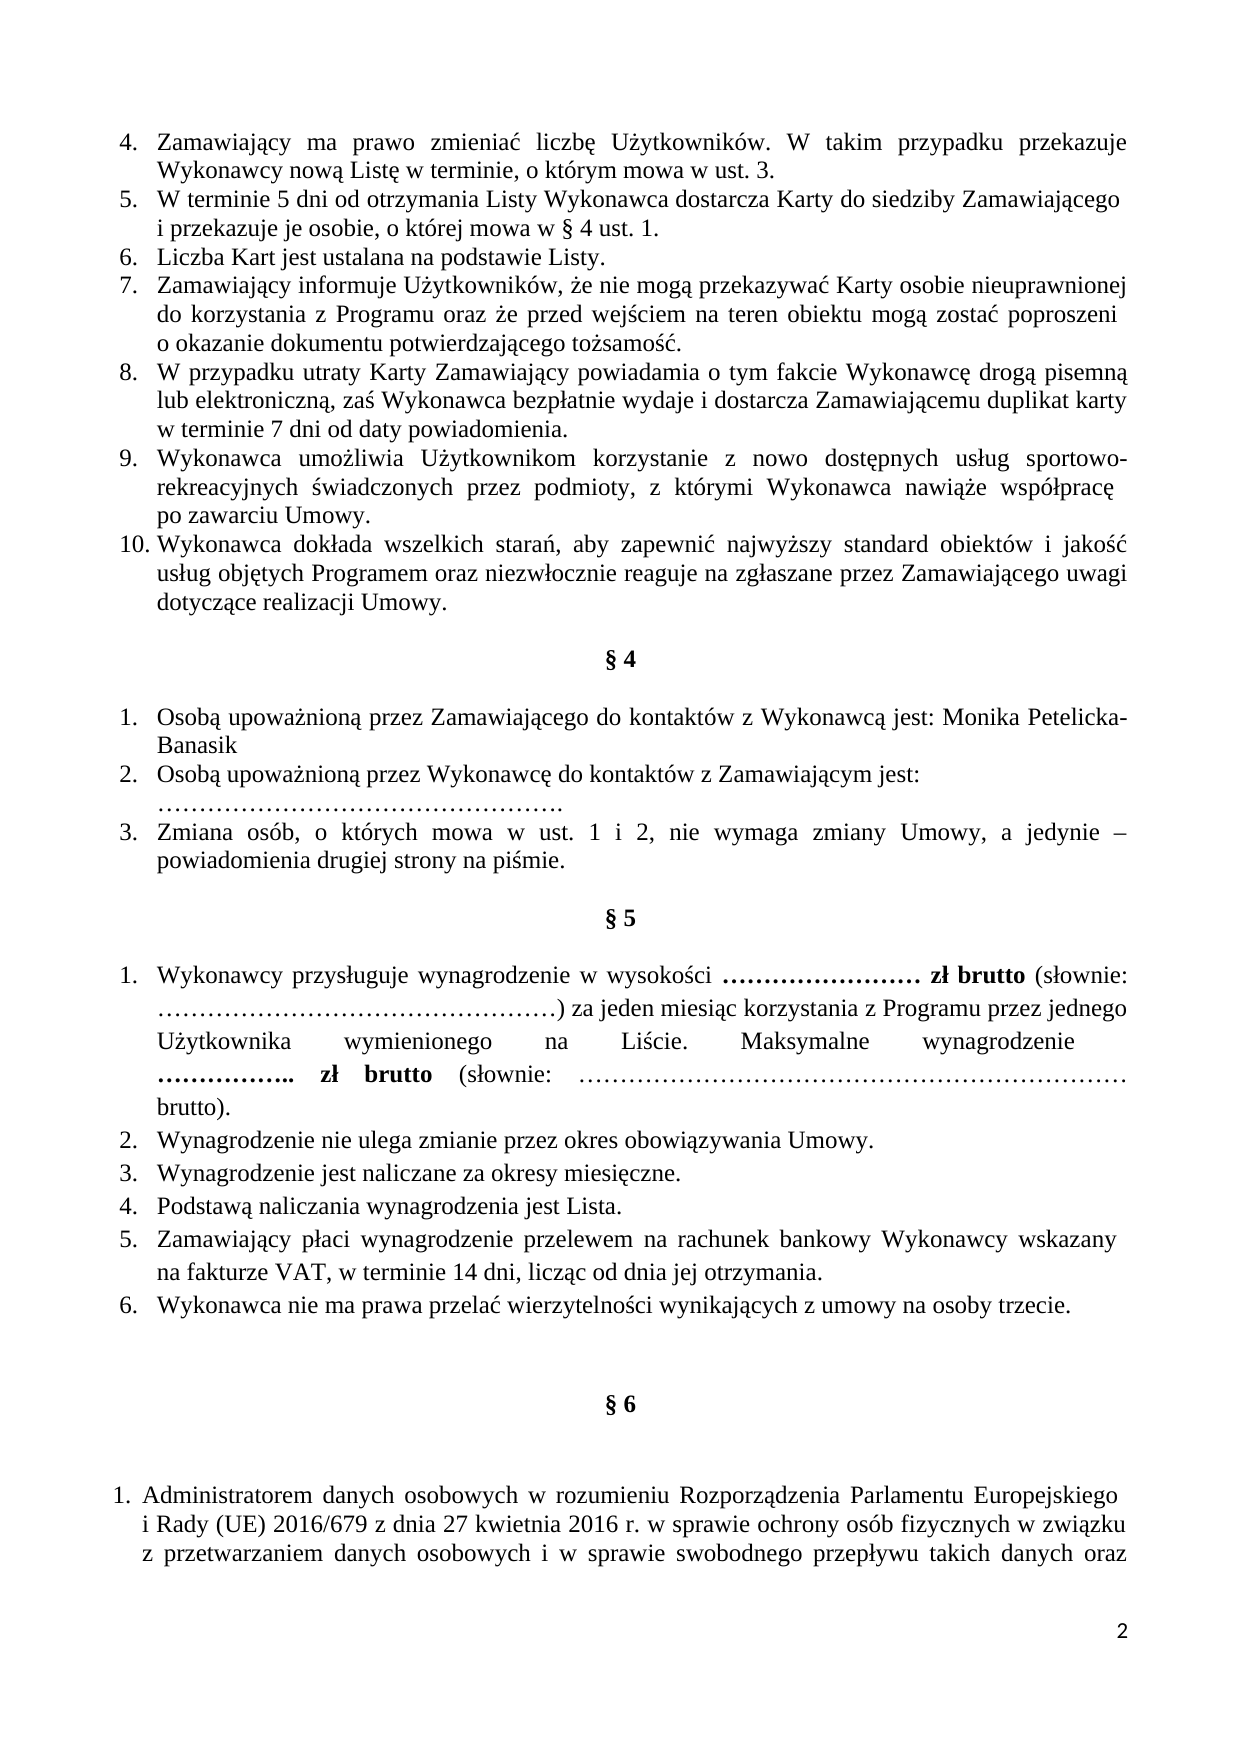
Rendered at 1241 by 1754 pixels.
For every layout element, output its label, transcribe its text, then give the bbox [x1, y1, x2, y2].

list Wykonawca nie ma prawa przelać wierzytelności wynikających z umowy na osoby trzecie. [119, 1291, 1128, 1319]
list Zmiana osób, o których mowa w ust. 1 i 2, nie wymaga zmiany Umowy, a jedynie – powiadomienia drugiej strony na piśmie. [119, 817, 1128, 874]
text …………………………………………. [157, 788, 1128, 817]
list Osobą upoważnioną przez Zamawiającego do kontaktów z Wykonawcą jest: Monika Petelicka-Banasik [119, 702, 1128, 759]
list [112, 1480, 1128, 1566]
list Wynagrodzenie nie ulega zmianie przez okres obowiązywania Umowy. [119, 1125, 1128, 1154]
list Zamawiający płaci wynagrodzenie przelewem na rachunek bankowy Wykonawcy wskazany na fakturze VAT, w terminie 14 dni, licząc od dnia jej otrzymania. [119, 1224, 1128, 1286]
list Zamawiający informuje Użytkowników, że nie mogą przekazywać Karty osobie nieuprawnionej do korzystania z Programu oraz że przed wejściem na teren obiektu mogą zostać poproszeni o okazanie dokumentu potwierdzającego tożsamość. [119, 270, 1128, 357]
text § 5 [112, 903, 1128, 932]
list Liczba Kart jest ustalana na podstawie Listy. [119, 242, 1128, 270]
list Wykonawca dokłada wszelkich starań, aby zapewnić najwyższy standard obiektów i jakość usług objętych Programem oraz niezwłocznie reaguje na zgłaszane przez Zamawiającego uwagi dotyczące realizacji Umowy. [119, 529, 1128, 615]
list W przypadku utraty Karty Zamawiający powiadamia o tym fakcie Wykonawcę drogą pisemną lub elektroniczną, zaś Wykonawca bezpłatnie wydaje i dostarcza Zamawiającemu duplikat karty w terminie 7 dni od daty powiadomienia. [119, 357, 1128, 443]
text § 6 [112, 1389, 1128, 1418]
list Osobą upoważnioną przez Wykonawcę do kontaktów z Zamawiającym jest: [119, 759, 1128, 788]
list Wykonawcy przysługuje wynagrodzenie w wysokości …………………… zł brutto (słownie:…………………………………………) za jeden miesiąc korzystania z Programu przez jednego Użytkownika wymienionego na Liście. Maksymalne wynagrodzenie …………….. zł brutto (słownie: ………………………………………………………… brutto). [119, 960, 1128, 1121]
list W terminie 5 dni od otrzymania Listy Wykonawca dostarcza Karty do siedziby Zamawiającego i przekazuje je osobie, o której mowa w § 4 ust. 1. [119, 184, 1128, 242]
text § 4 [112, 644, 1128, 673]
list Wykonawca umożliwia Użytkownikom korzystanie z nowo dostępnych usług sportowo-rekreacyjnych świadczonych przez podmioty, z którymi Wykonawca nawiąże współpracę po zawarciu Umowy. [119, 443, 1128, 529]
list Podstawą naliczania wynagrodzenia jest Lista. [119, 1191, 1128, 1220]
list Wynagrodzenie jest naliczane za okresy miesięczne. [119, 1158, 1128, 1187]
list Zamawiający ma prawo zmieniać liczbę Użytkowników. W takim przypadku przekazuje Wykonawcy nową Listę w terminie, o którym mowa w ust. 3. [119, 127, 1128, 184]
